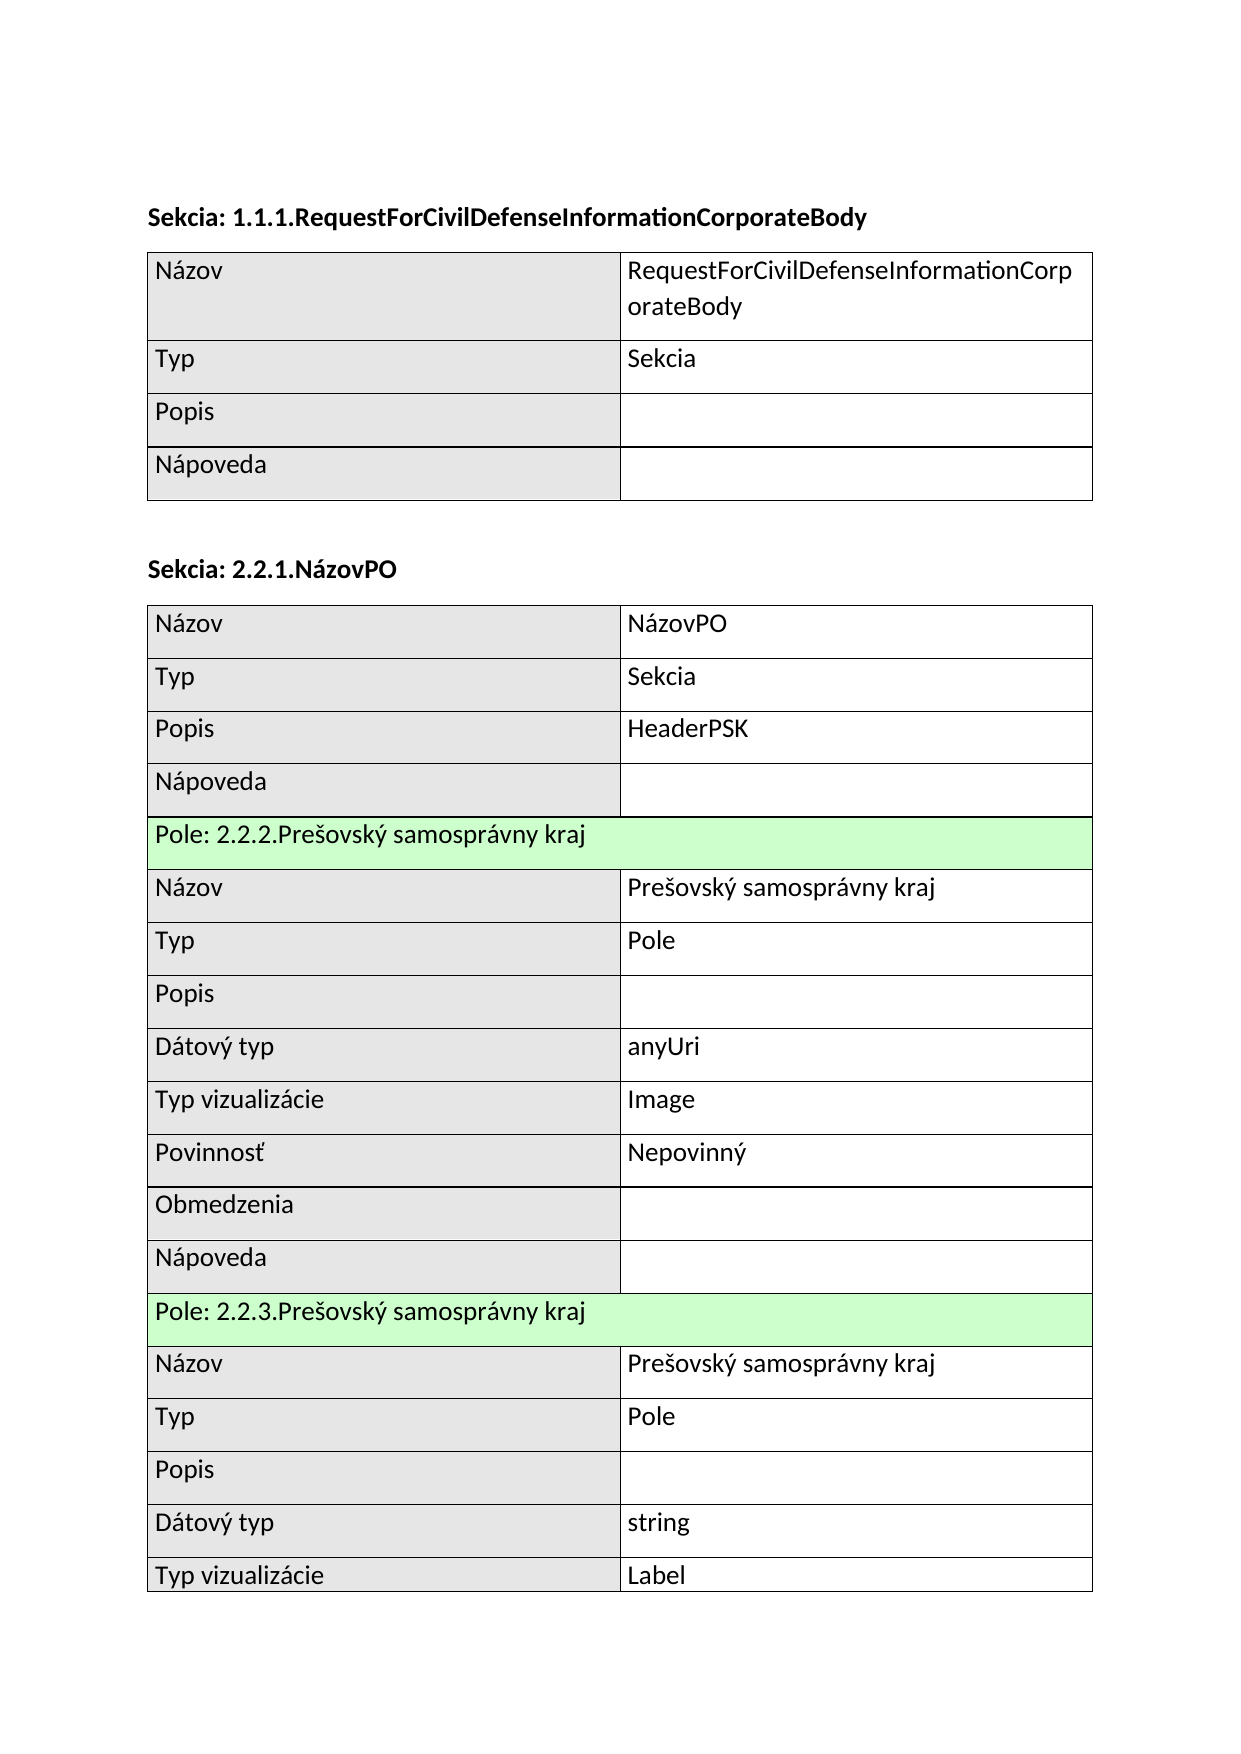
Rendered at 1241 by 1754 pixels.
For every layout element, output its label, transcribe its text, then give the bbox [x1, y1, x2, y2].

table_cell Sekcia [621, 341, 1092, 393]
table_cell Prešovský samosprávny kraj [621, 870, 1092, 922]
table_cell [621, 394, 1092, 446]
table_cell Typ vizualizácie [148, 1082, 620, 1134]
table_cell Nápoveda [148, 1241, 620, 1293]
table_cell Popis [148, 1452, 620, 1504]
table_cell Typ [148, 1399, 620, 1451]
text Sekcia: 1.1.1.RequestForCivilDefenseInformationCorporateBody [148, 200, 1093, 233]
table_cell Typ [148, 341, 620, 393]
table_cell Nápoveda [148, 764, 620, 816]
table_cell Image [621, 1082, 1092, 1134]
table_cell [621, 1452, 1092, 1504]
table_cell [621, 1241, 1092, 1293]
table_cell string [621, 1505, 1092, 1557]
table_header Názov [148, 606, 620, 658]
table_cell Typ [148, 659, 620, 711]
table_cell Sekcia [621, 659, 1092, 711]
table_cell Nepovinný [621, 1135, 1092, 1186]
table_cell [621, 448, 1092, 499]
table_header RequestForCivilDefenseInformationCorporateBody [621, 253, 1092, 340]
table_cell Popis [148, 394, 620, 446]
table_cell Prešovský samosprávny kraj [621, 1347, 1092, 1398]
table_cell Názov [148, 870, 620, 922]
text Sekcia: 2.2.1.NázovPO [148, 553, 1093, 586]
table_cell Popis [148, 712, 620, 763]
table_cell Pole [621, 923, 1092, 975]
table_cell Názov [148, 1347, 620, 1398]
table_cell Pole: 2.2.3.Prešovský samosprávny kraj [148, 1294, 1092, 1346]
table_header NázovPO [621, 606, 1092, 658]
table_cell [621, 976, 1092, 1028]
table_cell anyUri [621, 1029, 1092, 1081]
table_cell Povinnosť [148, 1135, 620, 1186]
table_cell Label [621, 1558, 1092, 1591]
table_cell Pole [621, 1399, 1092, 1451]
table_cell Dátový typ [148, 1505, 620, 1557]
table_cell Popis [148, 976, 620, 1028]
table_header Názov [148, 253, 620, 340]
table_cell Typ [148, 923, 620, 975]
table_cell Typ vizualizácie [148, 1558, 620, 1591]
table_cell HeaderPSK [621, 712, 1092, 763]
table_cell [621, 1188, 1092, 1239]
table_cell [621, 764, 1092, 816]
table_cell Nápoveda [148, 448, 620, 499]
table_cell Obmedzenia [148, 1188, 620, 1239]
table_cell Pole: 2.2.2.Prešovský samosprávny kraj [148, 818, 1092, 869]
table_cell Dátový typ [148, 1029, 620, 1081]
